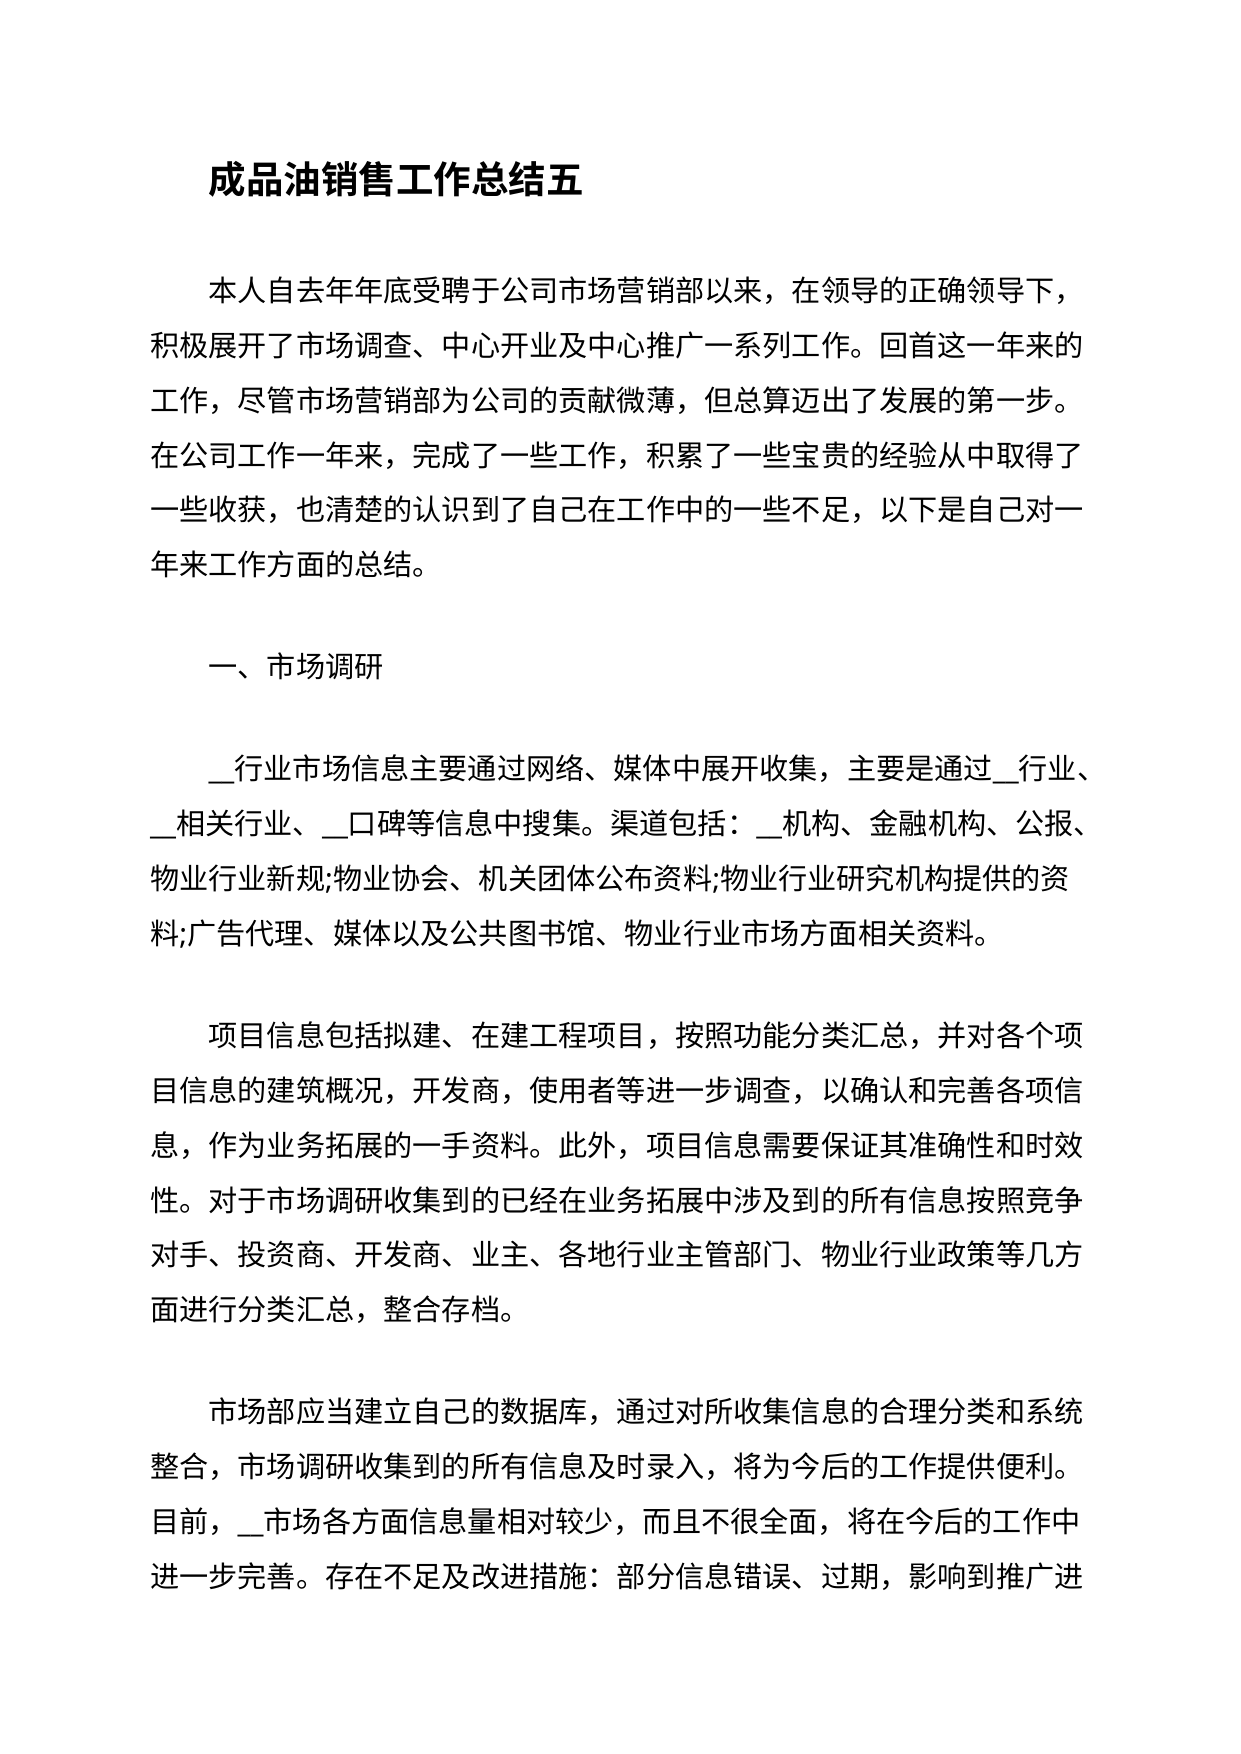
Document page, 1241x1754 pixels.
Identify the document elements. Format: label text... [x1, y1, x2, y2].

text 项目信息包括拟建、在建工程项目，按照功能分类汇总，并对各个项目信息的建筑概况，开发商，使用者等进一步调查，以确认和完善各项信息，作为业务拓展的一手资料。此外，项目信息需要保证其准确性和时效性。对于市场调研收集到的已经在业务拓展中涉及到的所有信息按照竞争对手、投资商、开发商、业主、各地行业主管部门、物业行业政策等几方面进行分类汇总，整合存档。 [150, 1012, 1090, 1329]
text 本人自去年年底受聘于公司市场营销部以来，在领导的正确领导下，积极展开了市场调查、中心开业及中心推广一系列工作。回首这一年来的工作，尽管市场营销部为公司的贡献微薄，但总算迈出了发展的第一步。在公司工作一年来，完成了一些工作，积累了一些宝贵的经验从中取得了一些收获，也清楚的认识到了自己在工作中的一些不足，以下是自己对一年来工作方面的总结。 [150, 267, 1090, 584]
text 一、市场调研 [150, 644, 1090, 686]
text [150, 1389, 1090, 1596]
text __行业市场信息主要通过网络、媒体中展开收集，主要是通过__行业、__相关行业、__口碑等信息中搜集。渠道包括：__机构、金融机构、公报、物业行业新规;物业协会、机关团体公布资料;物业行业研究机构提供的资料;广告代理、媒体以及公共图书馆、物业行业市场方面相关资料。 [150, 745, 1090, 953]
text 成品油销售工作总结五 [150, 150, 1090, 204]
